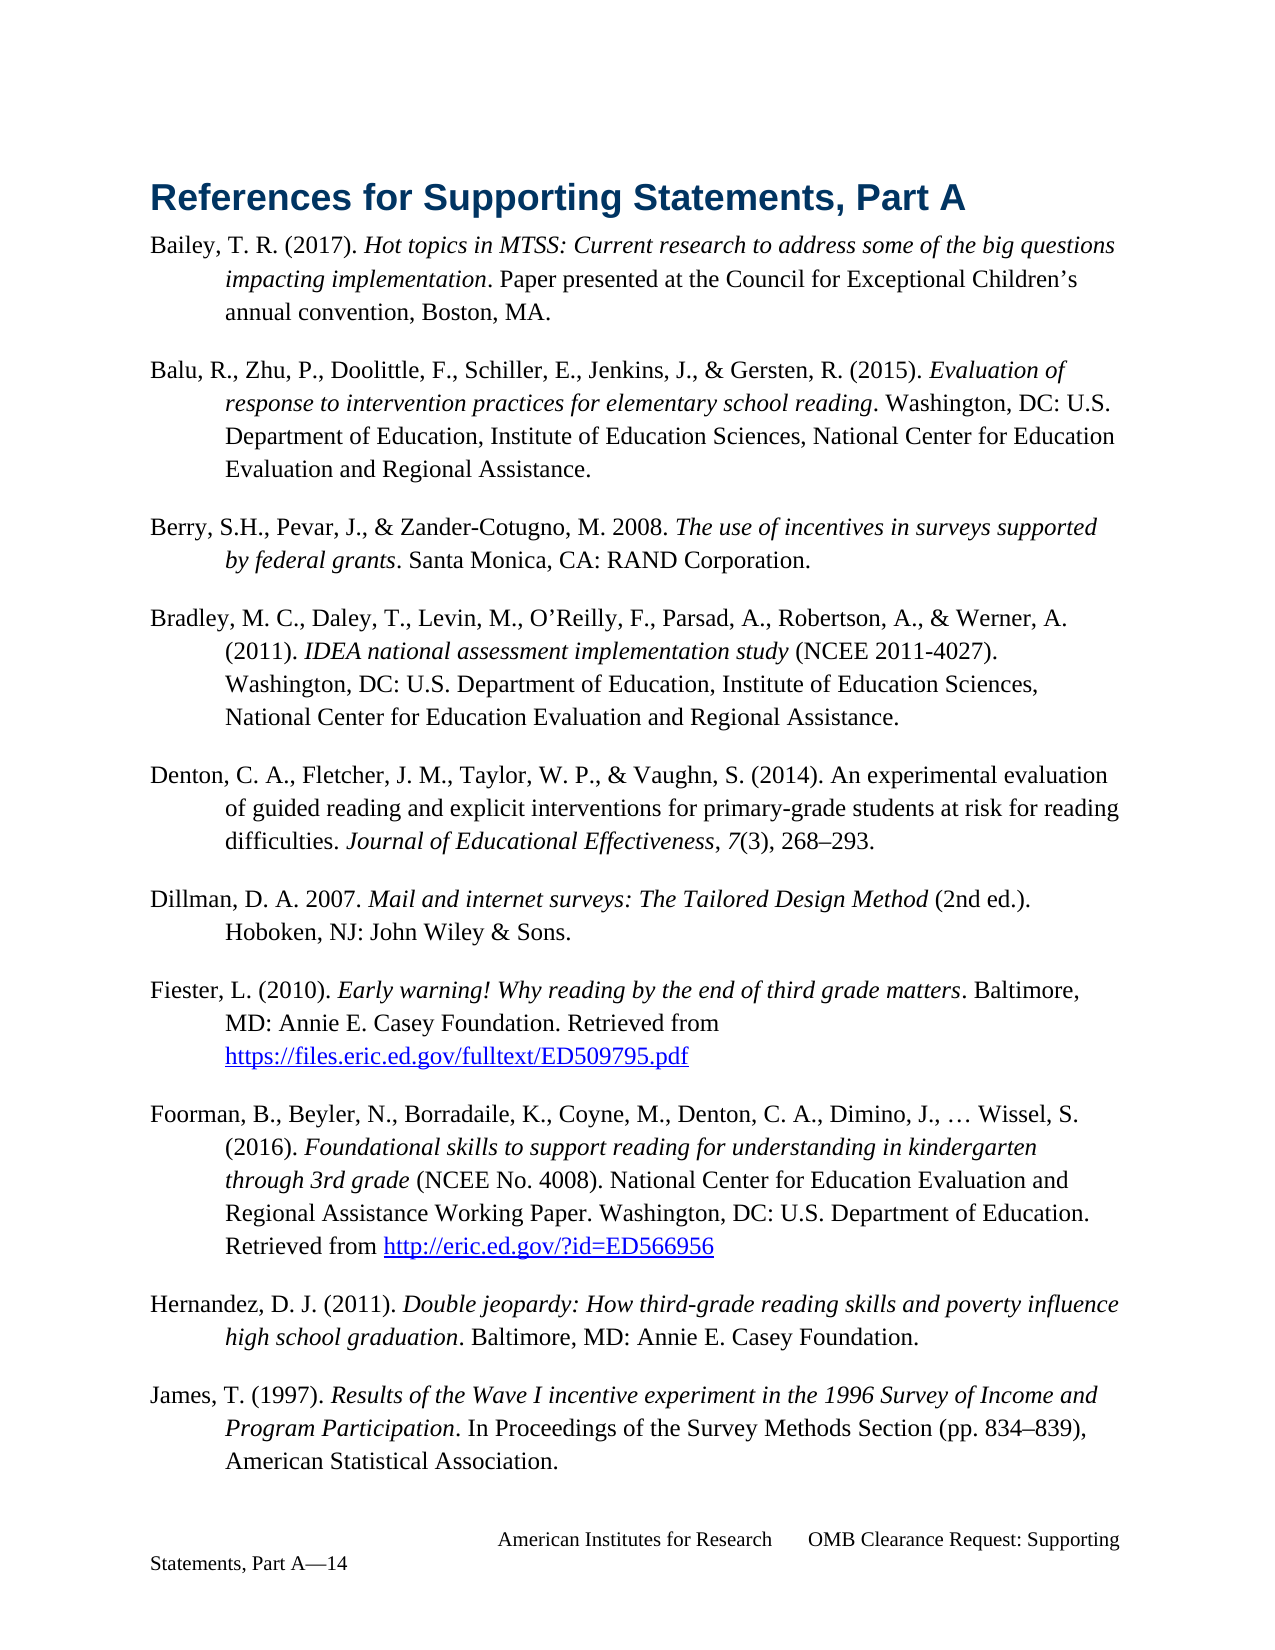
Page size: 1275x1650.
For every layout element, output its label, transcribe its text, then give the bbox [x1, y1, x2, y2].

text Fiester, L. (2010). Early warning! Why reading by the end of third grade matters. Baltimore, MD: Annie E. Casey Foundation. Retrieved from https://files.eric.ed.gov/fulltext/ED509795.pdf [150, 975, 1125, 1070]
text James, T. (1997). Results of the Wave I incentive experiment in the 1996 Survey of Income and Program Participation. In Proceedings of the Survey Methods Section (pp. 834–839), American Statistical Association. [150, 1380, 1125, 1475]
text Denton, C. A., Fletcher, J. M., Taylor, W. P., & Vaughn, S. (2014). An experimental evaluation of guided reading and explicit interventions for primary-grade students at risk for reading difficulties. Journal of Educational Effectiveness, 7(3), 268–293. [150, 760, 1125, 855]
text Foorman, B., Beyler, N., Borradaile, K., Coyne, M., Denton, C. A., Dimino, J., … Wissel, S. (2016). Foundational skills to support reading for understanding in kindergarten through 3rd grade (NCEE No. 4008). National Center for Education Evaluation and Regional Assistance Working Paper. Washington, DC: U.S. Department of Education. Retrieved from http://eric.ed.gov/?id=ED566956 [150, 1099, 1125, 1260]
text Bailey, T. R. (2017). Hot topics in MTSS: Current research to address some of the big questions impacting implementation. Paper presented at the Council for Exceptional Children’s annual convention, Boston, MA. [150, 231, 1125, 325]
text Balu, R., Zhu, P., Doolittle, F., Schiller, E., Jenkins, J., & Gersten, R. (2015). Evaluation of response to intervention practices for elementary school reading. Washington, DC: U.S. Department of Education, Institute of Education Sciences, National Center for Education Evaluation and Regional Assistance. [150, 355, 1125, 482]
text Hernandez, D. J. (2011). Double jeopardy: How third-grade reading skills and poverty influence high school graduation. Baltimore, MD: Annie E. Casey Foundation. [150, 1289, 1125, 1351]
subtitle References for Supporting Statements, Part A [150, 175, 1125, 218]
text Bradley, M. C., Daley, T., Levin, M., O’Reilly, F., Parsad, A., Robertson, A., & Werner, A. (2011). IDEA national assessment implementation study (NCEE 2011-4027). Washington, DC: U.S. Department of Education, Institute of Education Sciences, National Center for Education Evaluation and Regional Assistance. [150, 603, 1125, 731]
text Berry, S.H., Pevar, J., & Zander-Cotugno, M. 2008. The use of incentives in surveys supported by federal grants. Santa Monica, CA: RAND Corporation. [150, 512, 1125, 573]
text Dillman, D. A. 2007. Mail and internet surveys: The Tailored Design Method (2nd ed.). Hoboken, NJ: John Wiley & Sons. [150, 884, 1125, 946]
